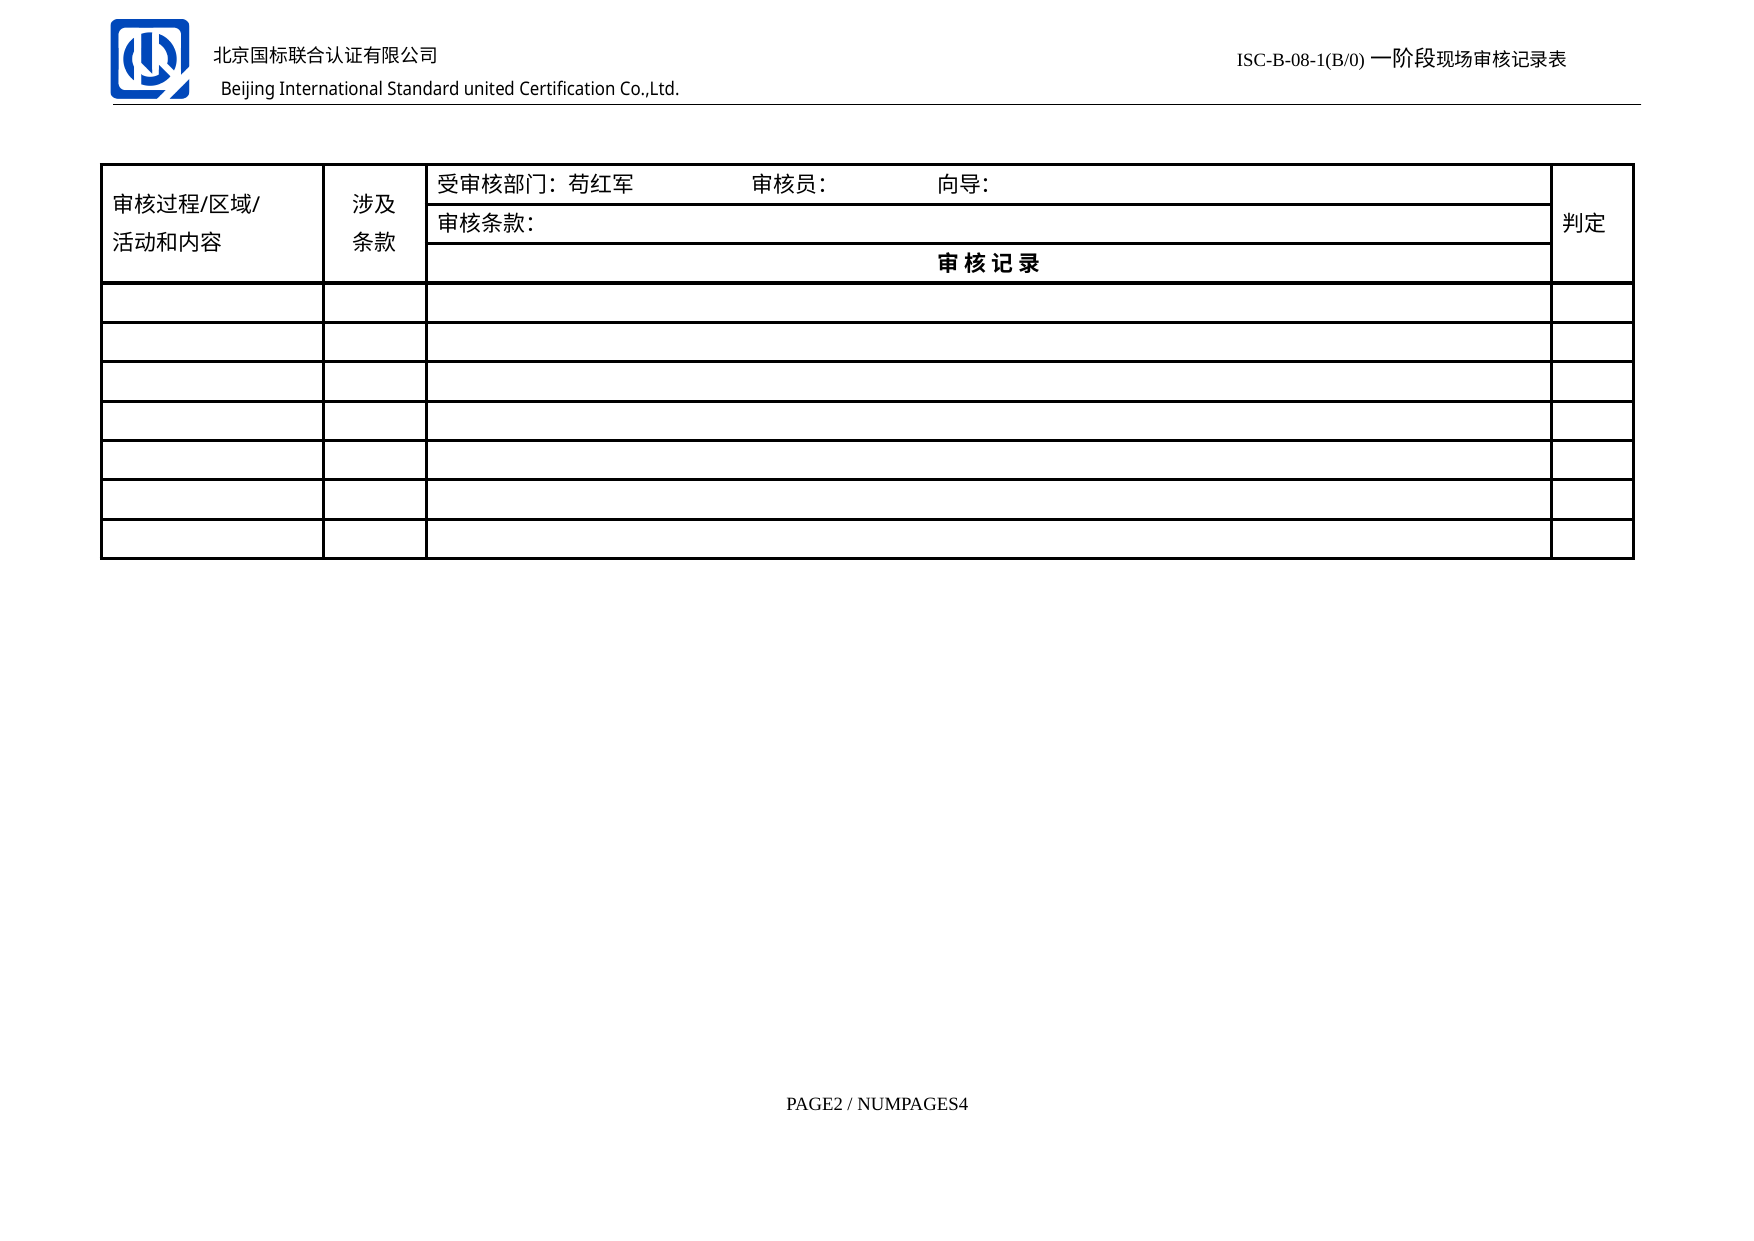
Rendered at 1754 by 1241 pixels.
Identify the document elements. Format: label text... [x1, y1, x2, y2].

table_cell [325, 285, 425, 321]
table_header 判定 [1553, 166, 1632, 281]
table_cell [103, 521, 322, 557]
table_header 受审核部门：苟红军 审核员： 向导： [428, 166, 1550, 203]
picture [110, 19, 190, 99]
table_cell [103, 363, 322, 399]
table_cell [325, 363, 425, 399]
table_cell [1553, 442, 1632, 478]
table_cell [103, 442, 322, 478]
table_cell [428, 324, 1550, 360]
table_cell 审 核 记 录 [428, 245, 1550, 281]
table_cell [1553, 363, 1632, 399]
table_cell 审核条款： [428, 206, 1550, 242]
table_cell [428, 481, 1550, 518]
table_cell [325, 521, 425, 557]
table_cell [103, 481, 322, 518]
table_header 涉及 条款 [325, 166, 425, 281]
table_cell [325, 481, 425, 518]
table_cell [1553, 481, 1632, 518]
table_cell [325, 403, 425, 439]
table_cell [428, 363, 1550, 399]
table_cell [1553, 324, 1632, 360]
table_cell [1553, 403, 1632, 439]
table_cell [325, 442, 425, 478]
table_cell [428, 285, 1550, 321]
table_cell [325, 324, 425, 360]
table_header 审核过程/区域/ 活动和内容 [103, 166, 322, 281]
table_cell [428, 403, 1550, 439]
table_cell [1553, 285, 1632, 321]
table_cell [103, 324, 322, 360]
table_cell [428, 442, 1550, 478]
table_cell [103, 285, 322, 321]
table_cell [1553, 521, 1632, 557]
table_cell [103, 403, 322, 439]
table_cell [428, 521, 1550, 557]
